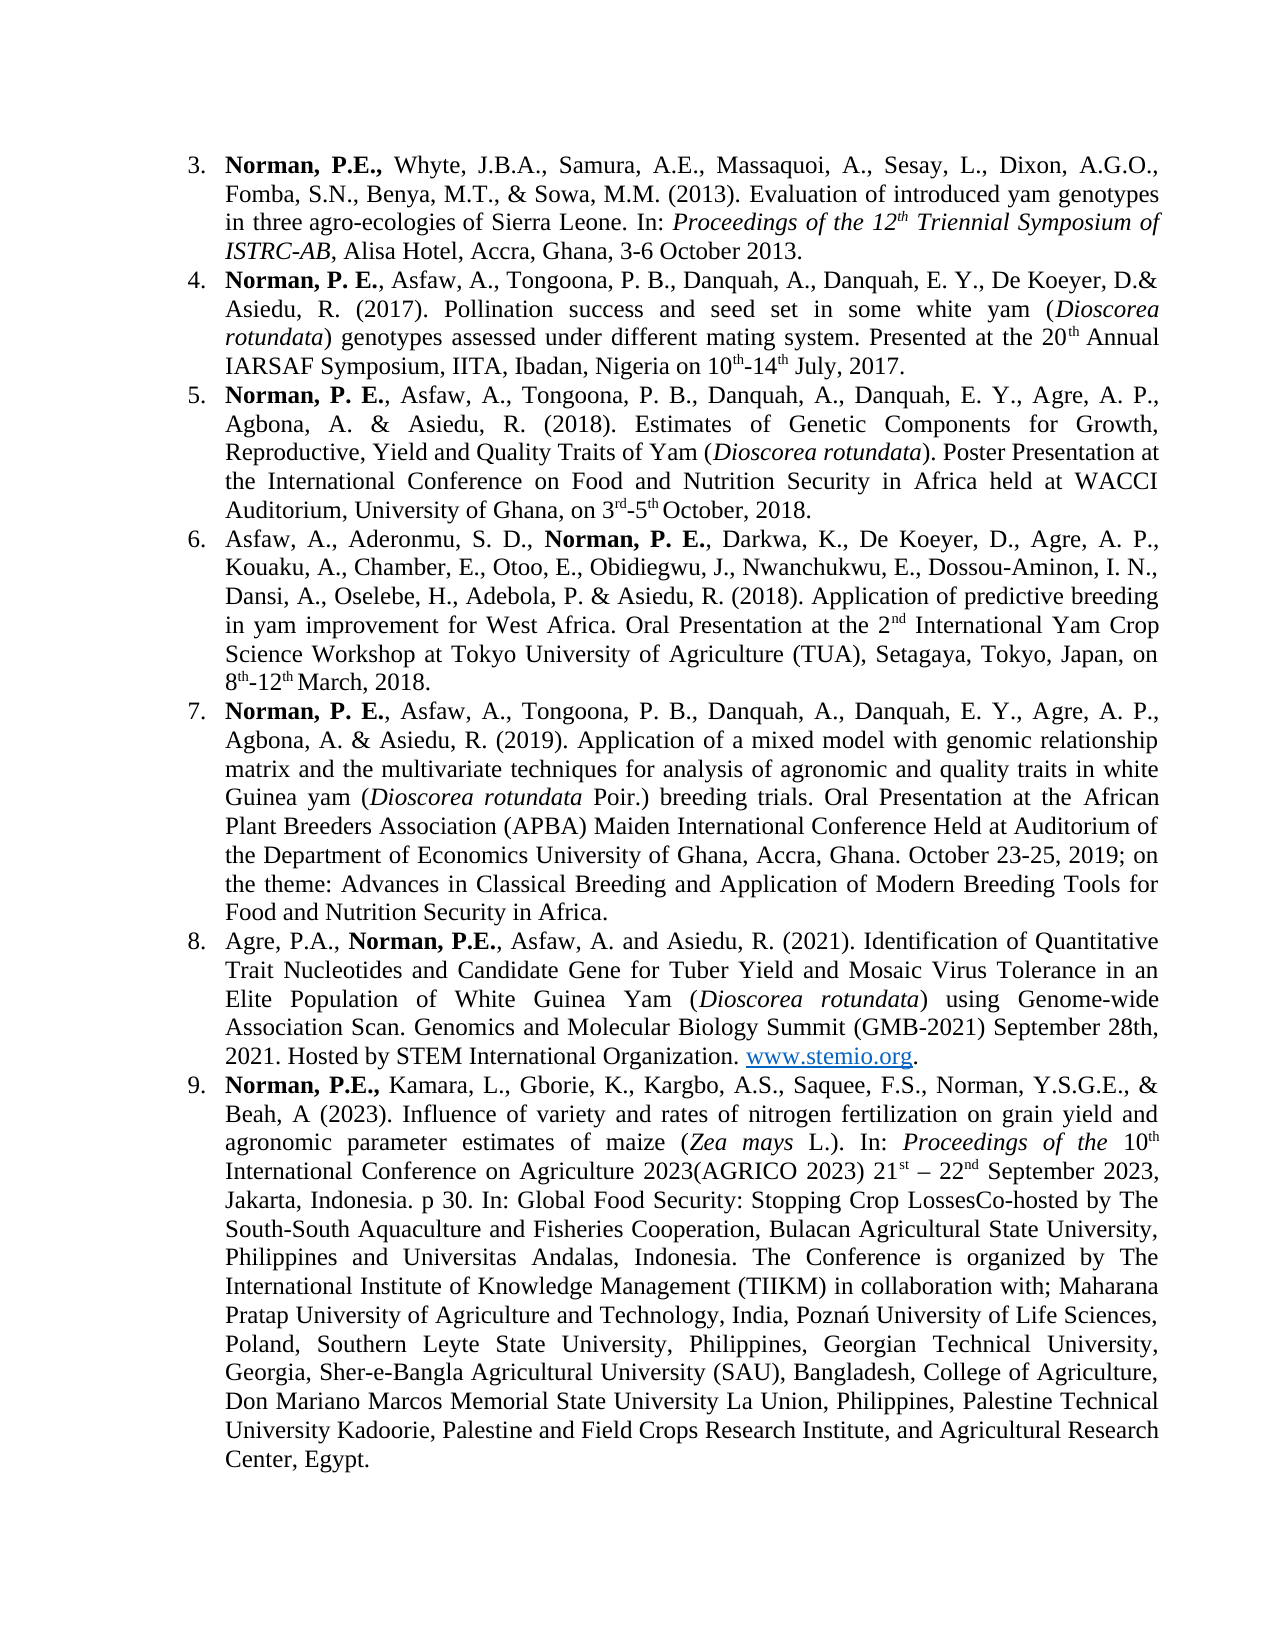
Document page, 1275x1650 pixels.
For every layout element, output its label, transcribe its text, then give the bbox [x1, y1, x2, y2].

list Norman, P. E., Asfaw, A., Tongoona, P. B., Danquah, A., Danquah, E. Y., Agre, A. P., Agbona, A. & Asiedu, R. (2019). Application of a mixed model with genomic relationship matrix and the multivariate techniques for analysis of agronomic and quality traits in white Guinea yam (Dioscorea rotundata Poir.) breeding trials. Oral Presentation at the African Plant Breeders Association (APBA) Maiden International Conference Held at Auditorium of the Department of Economics University of Ghana, Accra, Ghana. October 23-25, 2019; on the theme: Advances in Classical Breeding and Application of Modern Breeding Tools for Food and Nutrition Security in Africa. [187, 696, 1159, 926]
list Norman, P.E., Whyte, J.B.A., Samura, A.E., Massaquoi, A., Sesay, L., Dixon, A.G.O., Fomba, S.N., Benya, M.T., & Sowa, M.M. (2013). Evaluation of introduced yam genotypes in three agro-ecologies of Sierra Leone. In: Proceedings of the 12th Triennial Symposium of ISTRC-AB, Alisa Hotel, Accra, Ghana, 3-6 October 2013. [187, 150, 1159, 265]
list Norman, P. E., Asfaw, A., Tongoona, P. B., Danquah, A., Danquah, E. Y., Agre, A. P., Agbona, A. & Asiedu, R. (2018). Estimates of Genetic Components for Growth, Reproductive, Yield and Quality Traits of Yam (Dioscorea rotundata). Poster Presentation at the International Conference on Food and Nutrition Security in Africa held at WACCI Auditorium, University of Ghana, on 3rd-5th October, 2018. [187, 380, 1159, 524]
list Agre, P.A., Norman, P.E., Asfaw, A. and Asiedu, R. (2021). Identification of Quantitative Trait Nucleotides and Candidate Gene for Tuber Yield and Mosaic Virus Tolerance in an Elite Population of White Guinea Yam (Dioscorea rotundata) using Genome-wide Association Scan. Genomics and Molecular Biology Summit (GMB-2021) September 28th, 2021. Hosted by STEM International Organization. www.stemio.org. [187, 926, 1159, 1070]
list Norman, P.E., Kamara, L., Gborie, K., Kargbo, A.S., Saquee, F.S., Norman, Y.S.G.E., & Beah, A (2023). Influence of variety and rates of nitrogen fertilization on grain yield and agronomic parameter estimates of maize (Zea mays L.). In: Proceedings of the 10th International Conference on Agriculture 2023(AGRICO 2023) 21st – 22nd September 2023, Jakarta, Indonesia. p 30. In: Global Food Security: Stopping Crop LossesCo-hosted by The South-South Aquaculture and Fisheries Cooperation, Bulacan Agricultural State University, Philippines and Universitas Andalas, Indonesia. The Conference is organized by The International Institute of Knowledge Management (TIIKM) in collaboration with; Maharana Pratap University of Agriculture and Technology, India, Poznań University of Life Sciences, Poland, Southern Leyte State University, Philippines, Georgian Technical University, Georgia, Sher-e-Bangla Agricultural University (SAU), Bangladesh, College of Agriculture, Don Mariano Marcos Memorial State University La Union, Philippines, Palestine Technical University Kadoorie, Palestine and Field Crops Research Institute, and Agricultural Research Center, Egypt. [187, 1070, 1159, 1472]
list Norman, P. E., Asfaw, A., Tongoona, P. B., Danquah, A., Danquah, E. Y., De Koeyer, D.& Asiedu, R. (2017). Pollination success and seed set in some white yam (Dioscorea rotundata) genotypes assessed under different mating system. Presented at the 20th Annual IARSAF Symposium, IITA, Ibadan, Nigeria on 10th-14th July, 2017. [187, 265, 1159, 380]
list Asfaw, A., Aderonmu, S. D., Norman, P. E., Darkwa, K., De Koeyer, D., Agre, A. P., Kouaku, A., Chamber, E., Otoo, E., Obidiegwu, J., Nwanchukwu, E., Dossou-Aminon, I. N., Dansi, A., Oselebe, H., Adebola, P. & Asiedu, R. (2018). Application of predictive breeding in yam improvement for West Africa. Oral Presentation at the 2nd International Yam Crop Science Workshop at Tokyo University of Agriculture (TUA), Setagaya, Tokyo, Japan, on 8th-12th March, 2018. [187, 524, 1159, 696]
